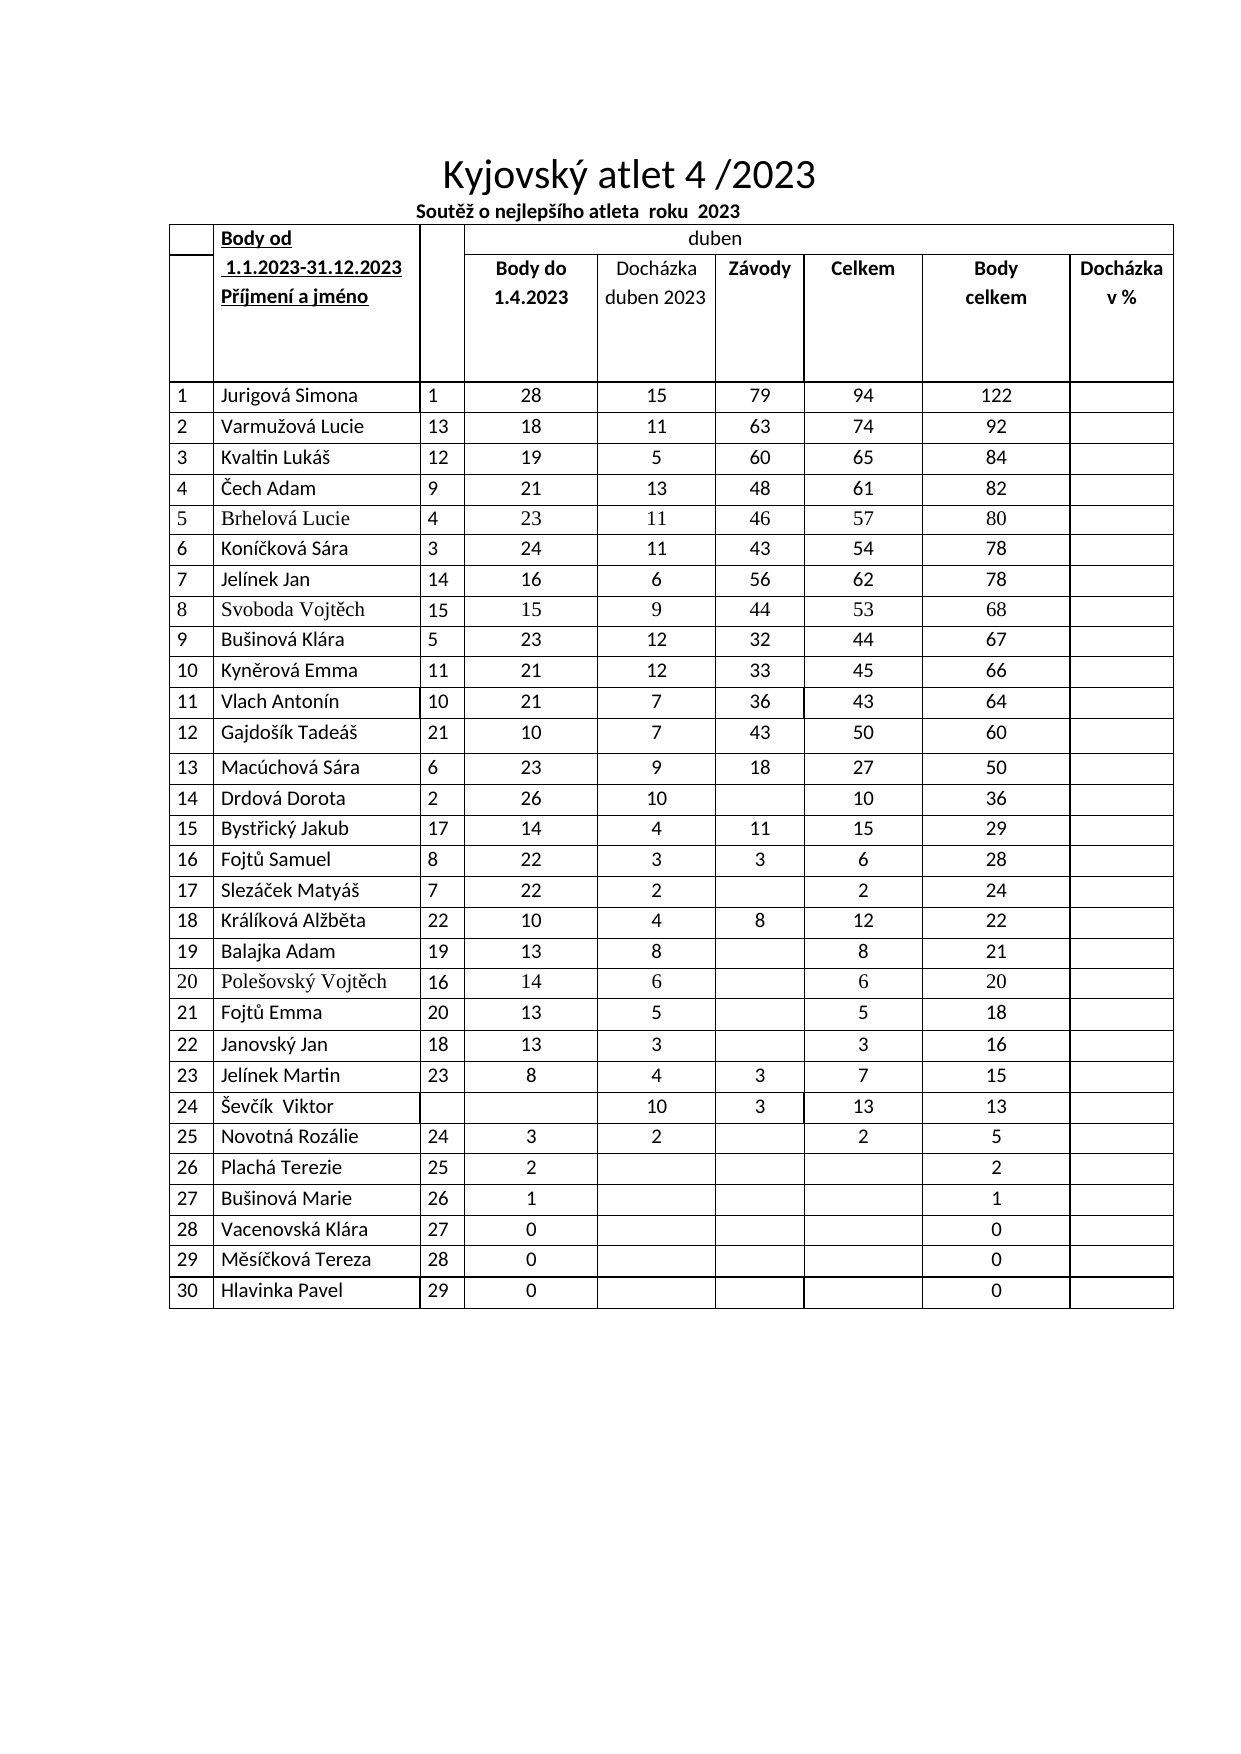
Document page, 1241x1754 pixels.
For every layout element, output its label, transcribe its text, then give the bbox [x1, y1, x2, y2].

table_cell 2 [923, 1154, 1069, 1184]
table_cell 44 [805, 627, 922, 656]
table_cell 9 [170, 627, 213, 656]
table_header [1055, 225, 1071, 254]
table_cell [716, 1031, 804, 1061]
table_cell Fojtů Emma [214, 999, 420, 1030]
table_cell 3 [716, 846, 804, 876]
table_cell 65 [805, 444, 922, 474]
table_cell 1 [465, 1185, 597, 1215]
table_cell 21 [465, 657, 597, 687]
subtitle Kyjovský atlet 4 /2023 [369, 148, 1093, 198]
table_cell 14 [421, 566, 464, 596]
table_cell 3 [716, 1062, 804, 1092]
table_cell 33 [716, 657, 804, 687]
table_cell Bušinová Klára [214, 627, 420, 656]
table_cell [1071, 785, 1173, 814]
table_cell [1071, 413, 1173, 443]
table_header [1071, 225, 1173, 254]
table_cell 28 [465, 383, 597, 412]
table_cell Králíková Alžběta [214, 908, 420, 937]
table_cell 10 [465, 719, 597, 753]
table_cell 18 [465, 413, 597, 443]
table_cell Docházka v % [1071, 255, 1173, 381]
table_cell 13 [421, 413, 464, 443]
table_cell 24 [923, 877, 1069, 907]
table_cell [1071, 1246, 1173, 1276]
table_cell 7 [598, 688, 715, 718]
table_cell 20 [923, 969, 1069, 998]
table_cell 28 [421, 1246, 464, 1276]
table_cell 15 [805, 816, 922, 845]
table_cell [1071, 816, 1173, 845]
table_cell Kvaltin Lukáš [214, 444, 420, 474]
table_cell 26 [421, 1185, 464, 1215]
table_cell 15 [421, 597, 464, 626]
table_cell 0 [465, 1216, 597, 1245]
table_cell [716, 877, 804, 907]
table_cell 11 [170, 688, 213, 718]
table_cell 11 [598, 413, 715, 443]
table_cell [1071, 1062, 1173, 1092]
table_cell 14 [465, 816, 597, 845]
table_cell 62 [805, 566, 922, 596]
table_cell [1071, 657, 1173, 687]
table_cell Měsíčková Tereza [214, 1246, 420, 1276]
table_cell 4 [598, 816, 715, 845]
table_cell 15 [465, 597, 597, 626]
table_cell 60 [716, 444, 804, 474]
table_cell 11 [421, 657, 464, 687]
table_cell 13 [598, 475, 715, 504]
table_cell [170, 256, 213, 381]
table_cell 4 [421, 506, 464, 534]
table_cell 84 [923, 444, 1069, 474]
table_cell 3 [716, 1093, 803, 1122]
table_cell [1071, 1185, 1173, 1215]
table_cell 21 [170, 999, 213, 1030]
table_cell 0 [923, 1216, 1069, 1245]
table_cell 68 [923, 597, 1069, 626]
table_header [421, 225, 464, 381]
table_cell 64 [923, 688, 1069, 718]
table_header [170, 225, 213, 254]
table_cell Vlach Antonín [214, 688, 419, 718]
table_cell 23 [465, 754, 597, 784]
table_cell 10 [598, 785, 715, 814]
table_cell 18 [923, 999, 1069, 1030]
table_cell 1 [923, 1185, 1069, 1215]
table_cell 2 [465, 1154, 597, 1184]
table_cell 82 [923, 475, 1069, 504]
table_cell [598, 1185, 715, 1215]
table_cell [1071, 719, 1173, 753]
table_cell Plachá Terezie [214, 1154, 420, 1184]
table_cell 6 [598, 969, 715, 998]
table_cell 6 [170, 535, 213, 565]
table_cell 20 [170, 969, 213, 998]
table_cell 8 [716, 908, 804, 937]
table_cell 61 [805, 475, 922, 504]
table_cell Brhelová Lucie [214, 506, 420, 534]
table_cell 6 [805, 846, 922, 876]
table_cell 26 [465, 785, 597, 814]
table_cell 8 [598, 939, 715, 968]
table_cell [805, 1216, 922, 1245]
table_cell [1071, 939, 1173, 968]
table_cell 19 [170, 939, 213, 968]
table_cell 36 [716, 688, 803, 718]
table_cell 79 [716, 383, 804, 412]
table_cell 9 [598, 754, 715, 784]
table_cell [1071, 877, 1173, 907]
table_cell 13 [170, 754, 213, 784]
table_cell [716, 1246, 804, 1276]
table_cell 2 [421, 785, 464, 814]
table_cell 26 [170, 1154, 213, 1184]
table_cell 5 [923, 1124, 1069, 1153]
table_cell 18 [421, 1031, 464, 1061]
table_cell 50 [923, 754, 1069, 784]
table_cell Drdová Dorota [214, 785, 420, 814]
table_cell Docházka duben 2023 [598, 255, 715, 381]
table_cell 13 [923, 1093, 1069, 1122]
table_cell 1 [170, 383, 213, 412]
table_cell 12 [421, 444, 464, 474]
table_cell 11 [598, 535, 715, 565]
table_cell [1071, 506, 1173, 534]
table_cell 74 [805, 413, 922, 443]
table_cell 6 [421, 754, 464, 784]
table_cell 19 [421, 939, 464, 968]
table_cell Ševčík Viktor [214, 1093, 419, 1122]
table_cell Svoboda Vojtěch [214, 597, 420, 626]
table_header Body od 1.1.2023-31.12.2023 Příjmení a jméno [214, 225, 419, 381]
table_cell [1071, 475, 1173, 504]
table_cell [1071, 597, 1173, 626]
table_cell Celkem [805, 255, 922, 381]
table_cell [1071, 1154, 1173, 1184]
table_cell 15 [170, 816, 213, 845]
table_cell 24 [421, 1124, 464, 1153]
table_cell 78 [923, 566, 1069, 596]
table_cell 18 [170, 908, 213, 937]
table_cell Macúchová Sára [214, 754, 420, 784]
table_cell 20 [421, 999, 464, 1030]
table_cell 5 [598, 999, 715, 1030]
table_cell 43 [716, 535, 804, 565]
table_cell [805, 1246, 922, 1276]
table_cell [598, 1278, 715, 1307]
table_cell 43 [805, 688, 922, 718]
table_cell 18 [716, 754, 804, 784]
table_cell 43 [716, 719, 804, 753]
table_cell 80 [923, 506, 1069, 534]
table_cell 15 [598, 383, 715, 412]
table_cell Jurigová Simona [214, 383, 419, 412]
table_cell 22 [465, 846, 597, 876]
table_cell 0 [465, 1246, 597, 1276]
table_cell 11 [598, 506, 715, 534]
table_cell Hlavinka Pavel [214, 1278, 419, 1307]
table_cell 29 [421, 1278, 464, 1307]
table_cell 92 [923, 413, 1069, 443]
table_cell 36 [923, 785, 1069, 814]
table_cell 21 [421, 719, 464, 753]
table_cell 8 [170, 597, 213, 626]
table_cell 13 [805, 1093, 922, 1122]
table_cell 19 [465, 444, 597, 474]
table_cell [1071, 1093, 1173, 1122]
table_cell 23 [465, 627, 597, 656]
table_cell 3 [421, 535, 464, 565]
table_cell 25 [170, 1124, 213, 1153]
table_cell 3 [598, 1031, 715, 1061]
table_cell 67 [923, 627, 1069, 656]
table_cell [1071, 627, 1173, 656]
table_cell 53 [805, 597, 922, 626]
table_cell 22 [170, 1031, 213, 1061]
table_cell [716, 1154, 804, 1184]
table_cell 2 [805, 877, 922, 907]
table_cell 6 [598, 566, 715, 596]
table_cell 2 [598, 877, 715, 907]
table_cell 12 [598, 627, 715, 656]
table_cell 28 [923, 846, 1069, 876]
table_cell [1071, 1278, 1173, 1307]
table_cell 7 [805, 1062, 922, 1092]
table_cell [598, 1216, 715, 1245]
table_cell 16 [923, 1031, 1069, 1061]
table_cell [716, 999, 804, 1030]
table_cell Bušinová Marie [214, 1185, 420, 1215]
table_cell 8 [805, 939, 922, 968]
table_cell 11 [716, 816, 804, 845]
table_cell 23 [170, 1062, 213, 1092]
table_cell 27 [421, 1216, 464, 1245]
table_cell 3 [598, 846, 715, 876]
table_cell [716, 1185, 804, 1215]
table_cell 5 [598, 444, 715, 474]
table_cell [805, 1185, 922, 1215]
table_cell Fojtů Samuel [214, 846, 420, 876]
table_cell [716, 1216, 804, 1245]
table_cell [1071, 688, 1173, 718]
table_cell Koníčková Sára [214, 535, 420, 565]
table_cell [598, 1246, 715, 1276]
table_cell [716, 785, 804, 814]
table_cell 6 [805, 969, 922, 998]
table_cell 2 [598, 1124, 715, 1153]
table_cell 24 [465, 535, 597, 565]
table_cell 13 [465, 939, 597, 968]
table_cell 27 [805, 754, 922, 784]
table_cell 7 [421, 877, 464, 907]
table_cell 22 [923, 908, 1069, 937]
table_cell [1071, 754, 1173, 784]
table_cell 3 [805, 1031, 922, 1061]
table_cell 29 [170, 1246, 213, 1276]
table_cell 8 [465, 1062, 597, 1092]
table_cell 3 [170, 444, 213, 474]
table_cell 30 [170, 1278, 213, 1307]
table_cell 66 [923, 657, 1069, 687]
table_cell [1071, 846, 1173, 876]
table_cell 0 [923, 1246, 1069, 1276]
table_cell [1071, 1124, 1173, 1153]
table_cell [805, 1154, 922, 1184]
table_cell Polešovský Vojtěch [214, 969, 420, 998]
table_cell Janovský Jan [214, 1031, 420, 1061]
table_cell 21 [465, 688, 597, 718]
table_cell [421, 1093, 464, 1122]
table_cell 1 [421, 383, 464, 412]
table_cell 16 [170, 846, 213, 876]
table_cell 63 [716, 413, 804, 443]
table_cell 23 [465, 506, 597, 534]
table_cell Čech Adam [214, 475, 420, 504]
table_cell 13 [465, 999, 597, 1030]
table_cell Gajdošík Tadeáš [214, 719, 420, 753]
table_cell 28 [170, 1216, 213, 1245]
table_cell [1071, 566, 1173, 596]
table_cell 29 [923, 816, 1069, 845]
table_cell Jelínek Martin [214, 1062, 420, 1092]
table_cell 10 [170, 657, 213, 687]
table_cell 17 [170, 877, 213, 907]
table_cell 27 [170, 1185, 213, 1215]
table_cell 12 [805, 908, 922, 937]
table_cell 5 [805, 999, 922, 1030]
table_cell [716, 1278, 803, 1307]
table_cell 0 [923, 1278, 1069, 1307]
table_header [966, 225, 1054, 254]
table_cell 48 [716, 475, 804, 504]
table_cell 56 [716, 566, 804, 596]
table_cell [1071, 908, 1173, 937]
table_cell 32 [716, 627, 804, 656]
table_cell 122 [923, 383, 1069, 412]
table_cell 4 [170, 475, 213, 504]
table_cell 12 [598, 657, 715, 687]
table_cell 0 [465, 1278, 597, 1307]
table_cell 4 [598, 908, 715, 937]
table_cell [1071, 383, 1173, 412]
table_cell 8 [421, 846, 464, 876]
table_cell Varmužová Lucie [214, 413, 420, 443]
table_cell 10 [805, 785, 922, 814]
table_cell [805, 1278, 922, 1307]
table_cell [465, 1093, 597, 1122]
table_cell Závody [716, 255, 803, 381]
table_cell [716, 939, 804, 968]
table_cell 24 [170, 1093, 213, 1122]
table_cell [1071, 535, 1173, 565]
table_cell 21 [923, 939, 1069, 968]
table_cell 54 [805, 535, 922, 565]
table_cell [1071, 1216, 1173, 1245]
table_cell 14 [170, 785, 213, 814]
table_cell 2 [805, 1124, 922, 1153]
table_cell 10 [465, 908, 597, 937]
table_cell Kyněrová Emma [214, 657, 420, 687]
table_cell Body do 1.4.2023 [465, 255, 597, 381]
table_cell [716, 969, 804, 998]
table_cell 13 [465, 1031, 597, 1061]
table_cell 44 [716, 597, 804, 626]
table_cell 25 [421, 1154, 464, 1184]
table_cell 46 [716, 506, 804, 534]
table_cell [1071, 1031, 1173, 1061]
table_header duben [465, 225, 966, 254]
table_cell Jelínek Jan [214, 566, 420, 596]
table_cell 22 [421, 908, 464, 937]
table_cell 78 [923, 535, 1069, 565]
table_cell 21 [465, 475, 597, 504]
table_cell 7 [170, 566, 213, 596]
table_cell 9 [598, 597, 715, 626]
table_cell Novotná Rozálie [214, 1124, 420, 1153]
table_cell 9 [421, 475, 464, 504]
table_cell 57 [805, 506, 922, 534]
table_cell [716, 1124, 804, 1153]
table_cell Balajka Adam [214, 939, 420, 968]
table_cell 60 [923, 719, 1069, 753]
table_cell 17 [421, 816, 464, 845]
table_cell 5 [421, 627, 464, 656]
table_cell 50 [805, 719, 922, 753]
table_cell 23 [421, 1062, 464, 1092]
table_cell 7 [598, 719, 715, 753]
table_cell Bystřický Jakub [214, 816, 420, 845]
table_cell 5 [170, 506, 213, 534]
table_cell 12 [170, 719, 213, 753]
table_cell [1071, 999, 1173, 1030]
table_cell 22 [465, 877, 597, 907]
table_cell [1071, 969, 1173, 998]
table_cell 14 [465, 969, 597, 998]
table_cell 3 [465, 1124, 597, 1153]
table_cell [598, 1154, 715, 1184]
table_cell 45 [805, 657, 922, 687]
table_cell [1071, 444, 1173, 474]
table_cell 15 [923, 1062, 1069, 1092]
table_cell Body celkem [923, 255, 1069, 381]
table_cell Slezáček Matyáš [214, 877, 420, 907]
table_cell Vacenovská Klára [214, 1216, 420, 1245]
table_cell 2 [170, 413, 213, 443]
subtitle Soutěž o nejlepšího atleta roku 2023 [369, 198, 1093, 224]
table_cell 94 [805, 383, 922, 412]
table_cell 10 [598, 1093, 715, 1122]
table_cell 10 [421, 688, 464, 718]
table_cell 4 [598, 1062, 715, 1092]
table_cell 16 [465, 566, 597, 596]
table_cell 16 [421, 969, 464, 998]
